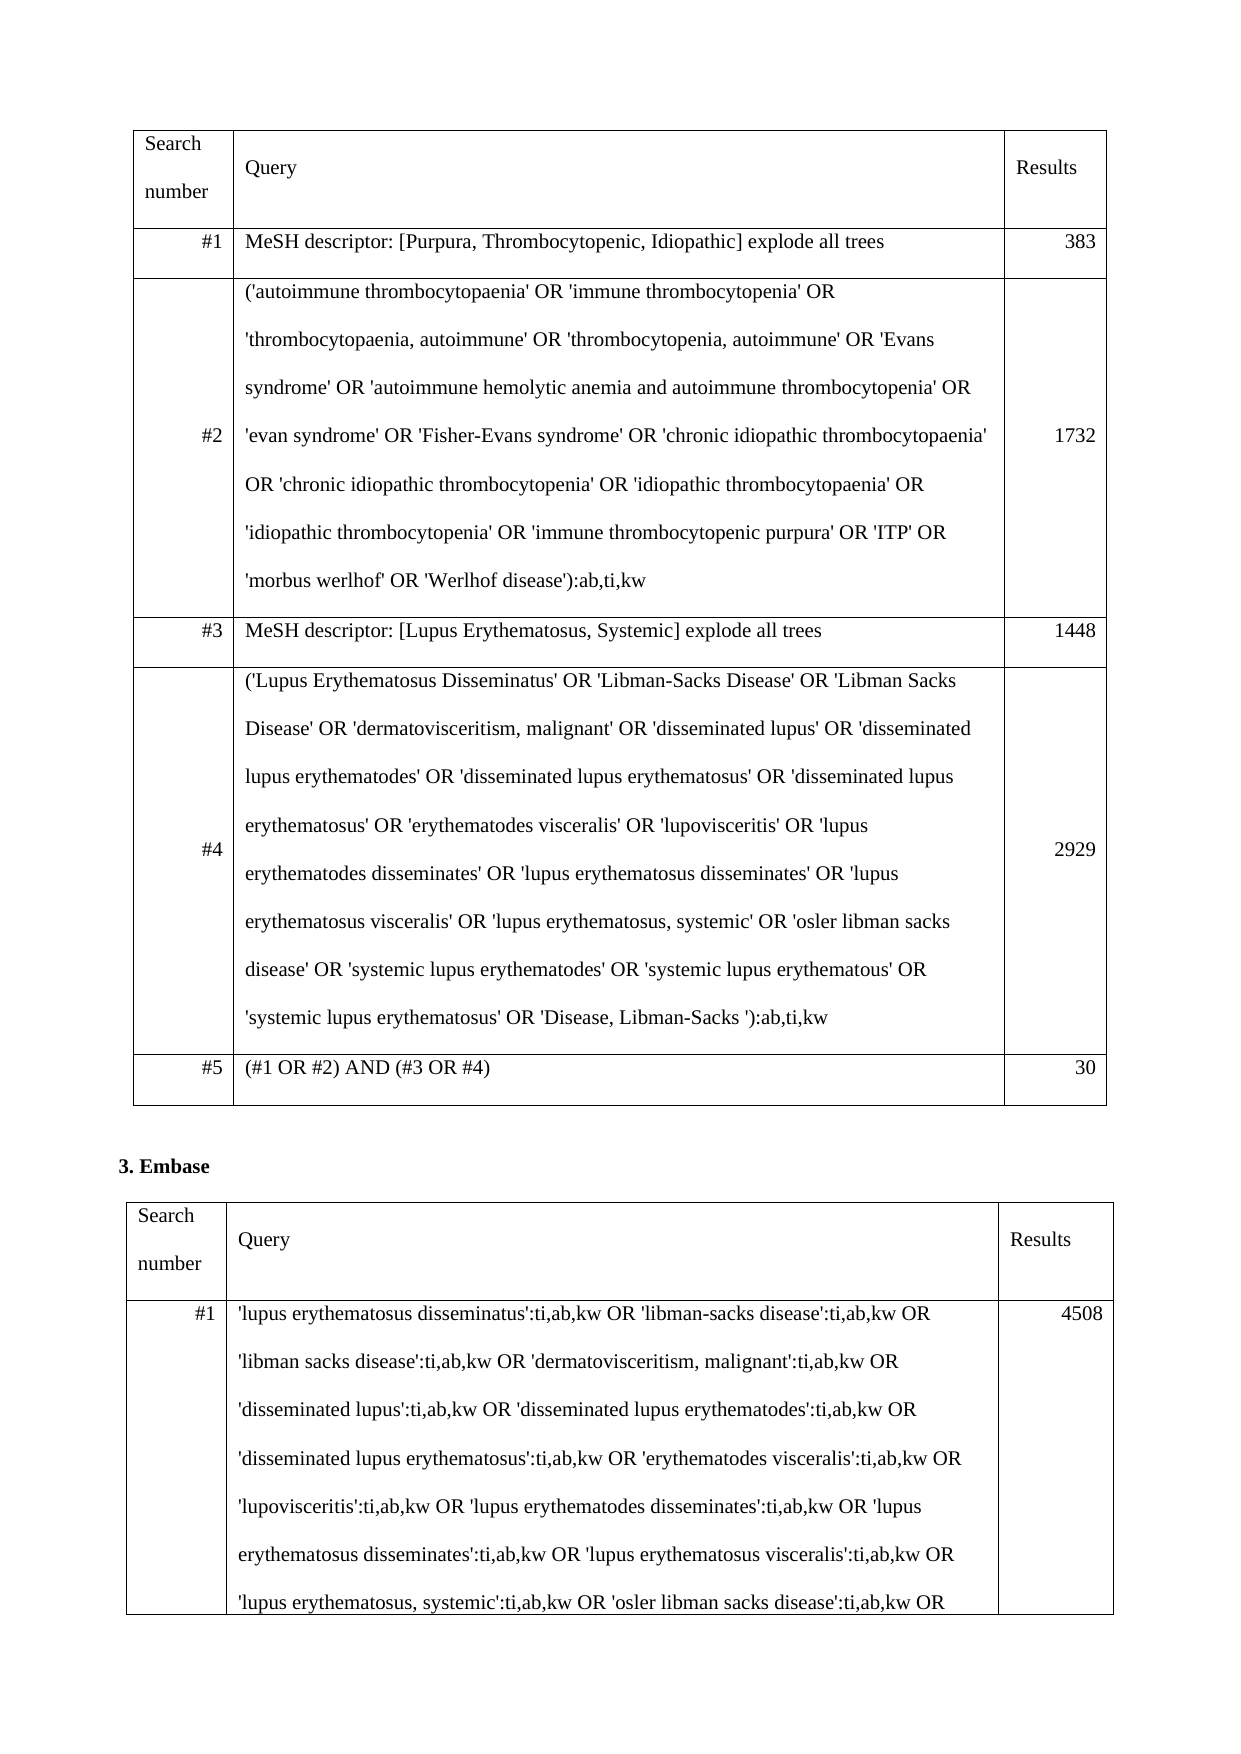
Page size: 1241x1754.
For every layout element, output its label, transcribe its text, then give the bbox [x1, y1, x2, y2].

table_header Query [234, 131, 1004, 228]
table_cell 30 [1005, 1055, 1106, 1104]
table_header Results [1005, 131, 1106, 228]
table_cell 2929 [1005, 668, 1106, 1054]
table_cell 1448 [1005, 618, 1106, 667]
table_header Query [227, 1203, 998, 1300]
table_cell (#1 OR #2) AND (#3 OR #4) [234, 1055, 1004, 1104]
table_cell ('autoimmune thrombocytopaenia' OR 'immune thrombocytopenia' OR 'thrombocytopaenia, autoimmune' OR 'thrombocytopenia, autoimmune' OR 'Evans syndrome' OR 'autoimmune hemolytic anemia and autoimmune thrombocytopenia' OR 'evan syndrome' OR 'Fisher-Evans syndrome' OR 'chronic idiopathic thrombocytopaenia' OR 'chronic idiopathic thrombocytopenia' OR 'idiopathic thrombocytopaenia' OR 'idiopathic thrombocytopenia' OR 'immune thrombocytopenic purpura' OR 'ITP' OR 'morbus werlhof' OR 'Werlhof disease'):ab,ti,kw [234, 279, 1004, 617]
table_cell #1 [127, 1301, 226, 1614]
table_cell 4508 [999, 1301, 1113, 1614]
table_header Results [999, 1203, 1113, 1300]
text 3. Embase [118, 1154, 1122, 1178]
table_cell MeSH descriptor: [Lupus Erythematosus, Systemic] explode all trees [234, 618, 1004, 667]
table_cell #2 [134, 279, 233, 617]
table_cell #1 [134, 229, 233, 278]
table_header Search number [134, 131, 233, 228]
table_cell #5 [134, 1055, 233, 1104]
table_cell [227, 1301, 998, 1614]
table_cell 383 [1005, 229, 1106, 278]
table_cell ('Lupus Erythematosus Disseminatus' OR 'Libman-Sacks Disease' OR 'Libman Sacks Disease' OR 'dermatovisceritism, malignant' OR 'disseminated lupus' OR 'disseminated lupus erythematodes' OR 'disseminated lupus erythematosus' OR 'disseminated lupus erythematosus' OR 'erythematodes visceralis' OR 'lupovisceritis' OR 'lupus erythematodes disseminates' OR 'lupus erythematosus disseminates' OR 'lupus erythematosus visceralis' OR 'lupus erythematosus, systemic' OR 'osler libman sacks disease' OR 'systemic lupus erythematodes' OR 'systemic lupus erythematous' OR 'systemic lupus erythematosus' OR 'Disease, Libman-Sacks '):ab,ti,kw [234, 668, 1004, 1054]
table_header Search number [127, 1203, 226, 1300]
table_cell MeSH descriptor: [Purpura, Thrombocytopenic, Idiopathic] explode all trees [234, 229, 1004, 278]
table_cell 1732 [1005, 279, 1106, 617]
table_cell #3 [134, 618, 233, 667]
table_cell #4 [134, 668, 233, 1054]
